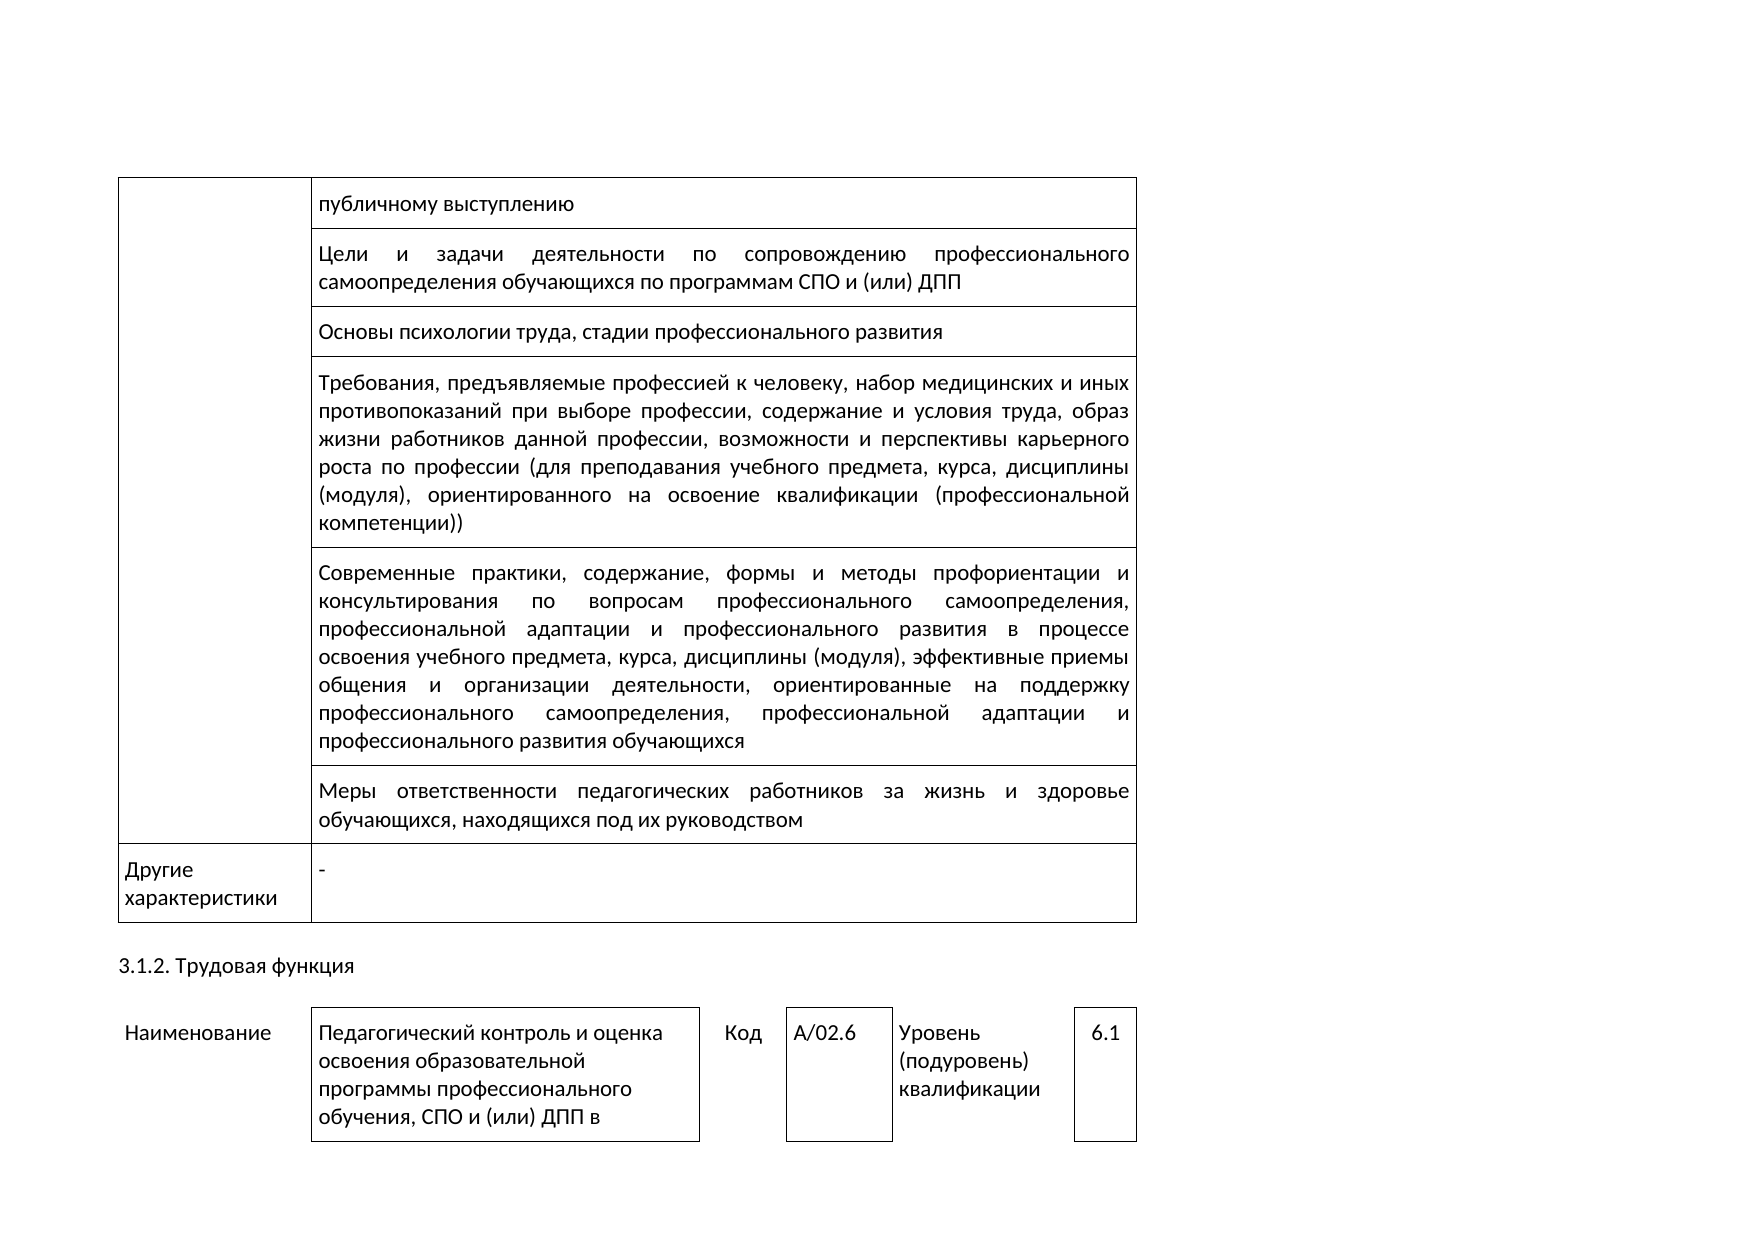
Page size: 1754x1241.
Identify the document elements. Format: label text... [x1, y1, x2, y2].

table_header 6.1 [1075, 1008, 1136, 1141]
table_header Наименование [118, 1007, 311, 1141]
table_cell Цели и задачи деятельности по сопровождению профессионального самоопределения обучающихся по программам СПО и (или) ДПП [312, 229, 1136, 306]
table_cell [312, 178, 1136, 227]
table_header Код [700, 1007, 786, 1141]
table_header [893, 1007, 1074, 1141]
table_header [312, 1008, 699, 1141]
table_cell Меры ответственности педагогических работников за жизнь и здоровье обучающихся, находящихся под их руководством [312, 766, 1136, 843]
table_cell - [312, 844, 1136, 922]
text 3.1.2. Трудовая функция [118, 951, 1636, 979]
table_cell Требования, предъявляемые профессией к человеку, набор медицинских и иных противопоказаний при выборе профессии, содержание и условия труда, образ жизни работников данной профессии, возможности и перспективы карьерного роста по профессии (для преподавания учебного предмета, курса, дисциплины (модуля), ориентированного на освоение квалификации (профессиональной компетенции)) [312, 357, 1136, 547]
table_cell Другие характеристики [119, 844, 311, 922]
table_cell Основы психологии труда, стадии профессионального развития [312, 307, 1136, 356]
table_header A/02.6 [787, 1008, 892, 1141]
table_cell Современные практики, содержание, формы и методы профориентации и консультирования по вопросам профессионального самоопределения, профессиональной адаптации и профессионального развития в процессе освоения учебного предмета, курса, дисциплины (модуля), эффективные приемы общения и организации деятельности, ориентированные на поддержку профессионального самоопределения, профессиональной адаптации и профессионального развития обучающихся [312, 548, 1136, 765]
